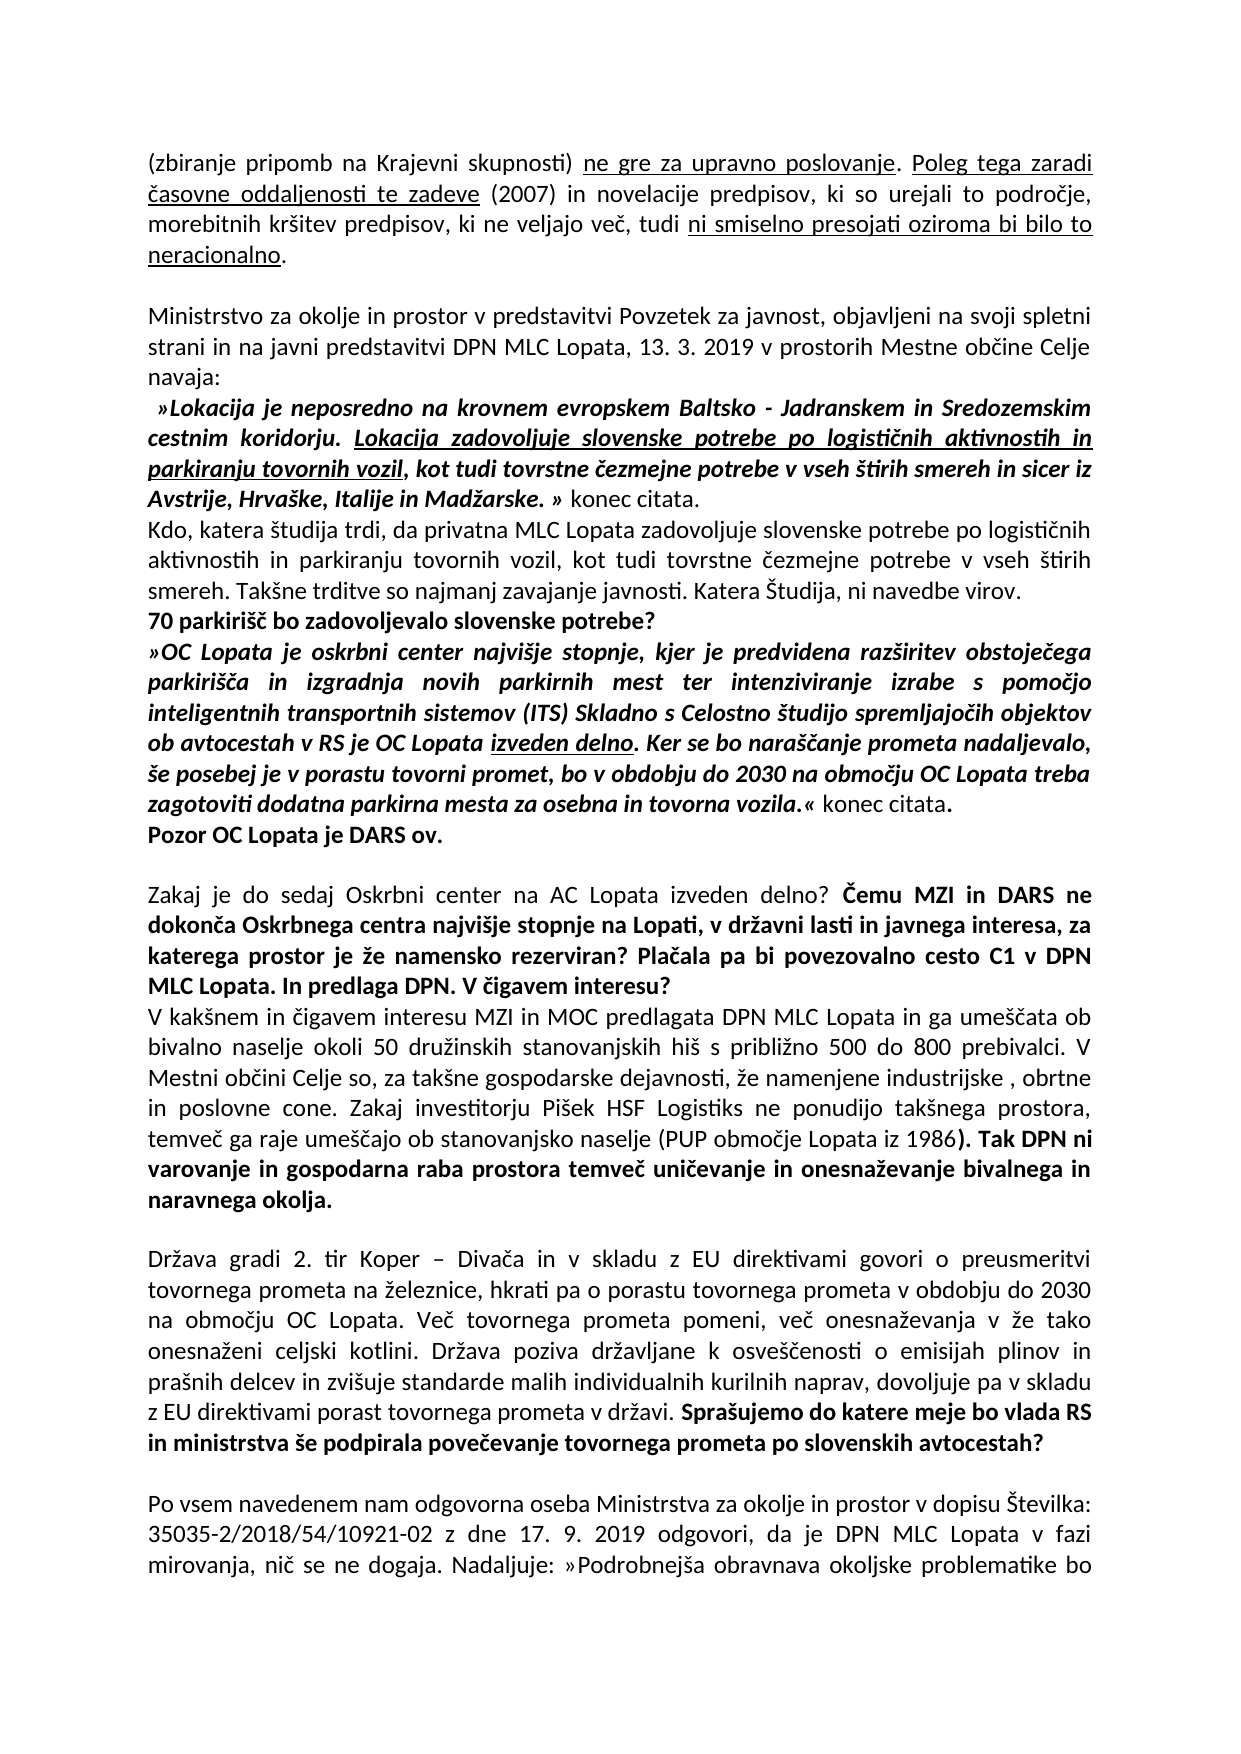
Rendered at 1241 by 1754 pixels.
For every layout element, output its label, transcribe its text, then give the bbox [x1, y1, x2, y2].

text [148, 148, 1093, 270]
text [148, 1488, 1093, 1579]
text »OC Lopata je oskrbni center najvišje stopnje, kjer je predvidena razširitev obstoječega parkirišča in izgradnja novih parkirnih mest ter intenziviranje izrabe s pomočjo inteligentnih transportnih sistemov (ITS) Skladno s Celostno študijo spremljajočih objektov ob avtocestah v RS je OC Lopata izveden delno. Ker se bo naraščanje prometa nadaljevalo, še posebej je v porastu tovorni promet, bo v obdobju do 2030 na območju OC Lopata treba zagotoviti dodatna parkirna mesta za osebna in tovorna vozila.« konec citata. [148, 636, 1093, 819]
text Pozor OC Lopata je DARS ov. [148, 819, 1093, 849]
text Zakaj je do sedaj Oskrbni center na AC Lopata izveden delno? Čemu MZI in DARS ne dokonča Oskrbnega centra najvišje stopnje na Lopati, v državni lasti in javnega interesa, za katerega prostor je že namensko rezerviran? Plačala pa bi povezovalno cesto C1 v DPN MLC Lopata. In predlaga DPN. V čigavem interesu? [148, 879, 1093, 1001]
text Ministrstvo za okolje in prostor v predstavitvi Povzetek za javnost, objavljeni na svoji spletni strani in na javni predstavitvi DPN MLC Lopata, 13. 3. 2019 v prostorih Mestne občine Celje navaja: [148, 300, 1093, 392]
text »Lokacija je neposredno na krovnem evropskem Baltsko - Jadranskem in Sredozemskim cestnim koridorju. Lokacija zadovoljuje slovenske potrebe po logističnih aktivnostih in parkiranju tovornih vozil, kot tudi tovrstne čezmejne potrebe v vseh štirih smereh in sicer iz Avstrije, Hrvaške, Italije in Madžarske. » konec citata. [148, 392, 1093, 514]
text Država gradi 2. tir Koper – Divača in v skladu z EU direktivami govori o preusmeritvi tovornega prometa na železnice, hkrati pa o porastu tovornega prometa v obdobju do 2030 na območju OC Lopata. Več tovornega prometa pomeni, več onesnaževanja v že tako onesnaženi celjski kotlini. Država poziva državljane k osveščenosti o emisijah plinov in prašnih delcev in zvišuje standarde malih individualnih kurilnih naprav, dovoljuje pa v skladu z EU direktivami porast tovornega prometa v državi. Sprašujemo do katere meje bo vlada RS in ministrstva še podpirala povečevanje tovornega prometa po slovenskih avtocestah? [148, 1244, 1093, 1457]
text Kdo, katera študija trdi, da privatna MLC Lopata zadovoljuje slovenske potrebe po logističnih aktivnostih in parkiranju tovornih vozil, kot tudi tovrstne čezmejne potrebe v vseh štirih smereh. Takšne trditve so najmanj zavajanje javnosti. Katera Študija, ni navedbe virov. [148, 514, 1093, 605]
text V kakšnem in čigavem interesu MZI in MOC predlagata DPN MLC Lopata in ga umeščata ob bivalno naselje okoli 50 družinskih stanovanjskih hiš s približno 500 do 800 prebivalci. V Mestni občini Celje so, za takšne gospodarske dejavnosti, že namenjene industrijske , obrtne in poslovne cone. Zakaj investitorju Pišek HSF Logistiks ne ponudijo takšnega prostora, temveč ga raje umeščajo ob stanovanjsko naselje (PUP območje Lopata iz 1986). Tak DPN ni varovanje in gospodarna raba prostora temveč uničevanje in onesnaževanje bivalnega in naravnega okolja. [148, 1001, 1093, 1214]
text 70 parkirišč bo zadovoljevalo slovenske potrebe? [148, 605, 1093, 636]
